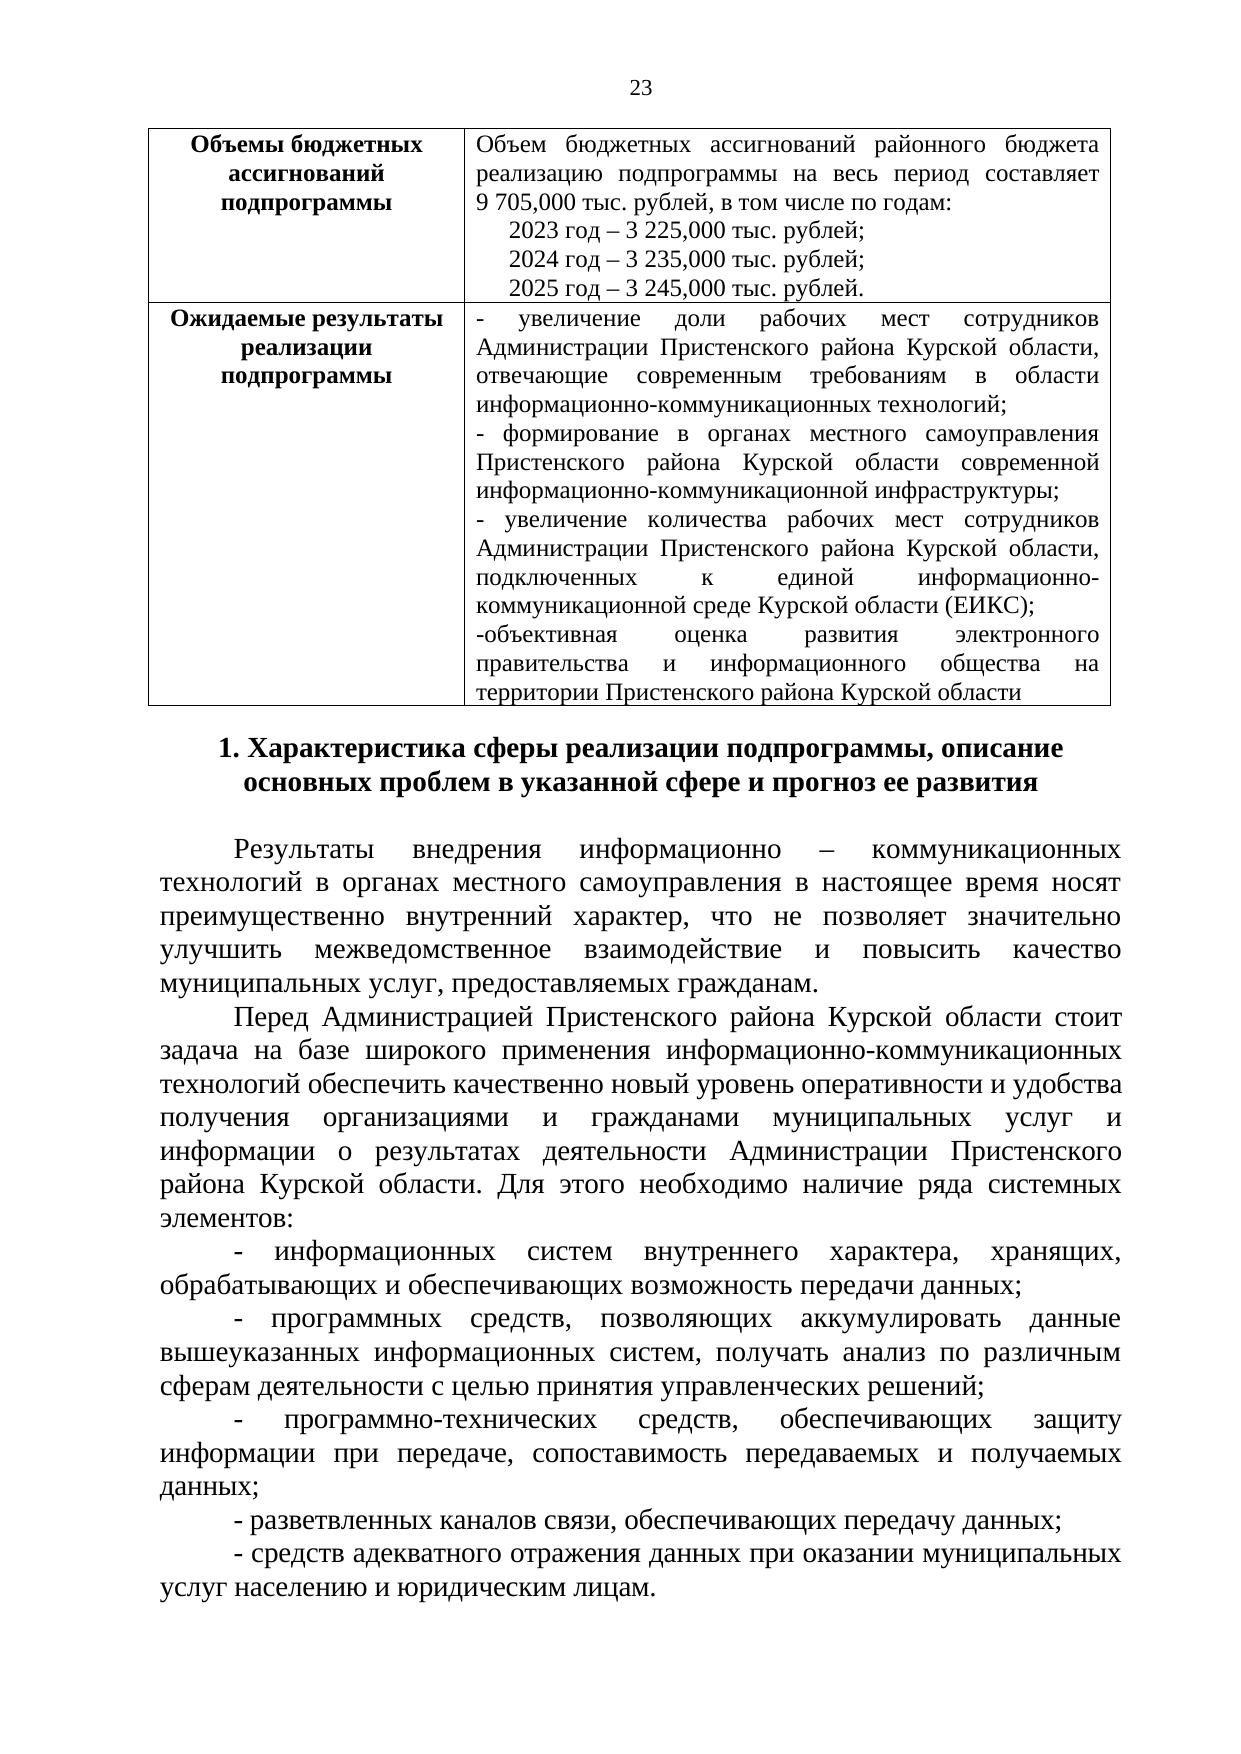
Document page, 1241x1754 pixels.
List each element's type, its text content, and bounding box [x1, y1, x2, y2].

text - программных средств, позволяющих аккумулировать данные вышеуказанных информационных систем, получать анализ по различным сферам деятельности с целью принятия управленческих решений; [159, 1301, 1122, 1401]
table_cell Объем бюджетных ассигнований районного бюджета реализацию подпрограммы на весь период составляет 9 705,000 тыс. рублей, в том числе по годам: 2023 год – 3 225,000 тыс. рублей; 2024 год – 3 235,000 тыс. рублей; 2025 год – 3 245,000 тыс. рублей. [465, 129, 1110, 302]
table_cell - увеличение доли рабочих мест сотрудников Администрации Пристенского района Курской области, отвечающие современным требованиям в области информационно-коммуникационных технологий; - формирование в органах местного самоуправления Пристенского района Курской области современной информационно-коммуникационной инфраструктуры; - увеличение количества рабочих мест сотрудников Администрации Пристенского района Курской области, подключенных к единой информационно-коммуникационной среде Курской области (ЕИКС); -объективная оценка развития электронного правительства и информационного общества на территории Пристенского района Курской области [465, 303, 1110, 705]
text Перед Администрацией Пристенского района Курской области стоит задача на базе широкого применения информационно-коммуникационных технологий обеспечить качественно новый уровень оперативности и удобства получения организациями и гражданами муниципальных услуг и информации о результатах деятельности Администрации Пристенского района Курской области. Для этого необходимо наличие ряда системных элементов: [159, 999, 1122, 1233]
table_cell Ожидаемые результаты реализации подпрограммы [149, 303, 464, 705]
text Результаты внедрения информационно – коммуникационных технологий в органах местного самоуправления в настоящее время носят преимущественно внутренний характер, что не позволяет значительно улучшить межведомственное взаимодействие и повысить качество муниципальных услуг, предоставляемых гражданам. [159, 831, 1122, 999]
table_cell Объемы бюджетных ассигнований подпрограммы [149, 129, 464, 302]
text 1. Характеристика сферы реализации подпрограммы, описание основных проблем в указанной сфере и прогноз ее развития [159, 730, 1122, 797]
text - программно-технических средств, обеспечивающих защиту информации при передаче, сопоставимость передаваемых и получаемых данных; [159, 1401, 1122, 1502]
text - разветвленных каналов связи, обеспечивающих передачу данных; [159, 1502, 1122, 1535]
text - средств адекватного отражения данных при оказании муниципальных услуг населению и юридическим лицам. [159, 1535, 1122, 1602]
text - информационных систем внутреннего характера, хранящих, обрабатывающих и обеспечивающих возможность передачи данных; [159, 1233, 1122, 1301]
